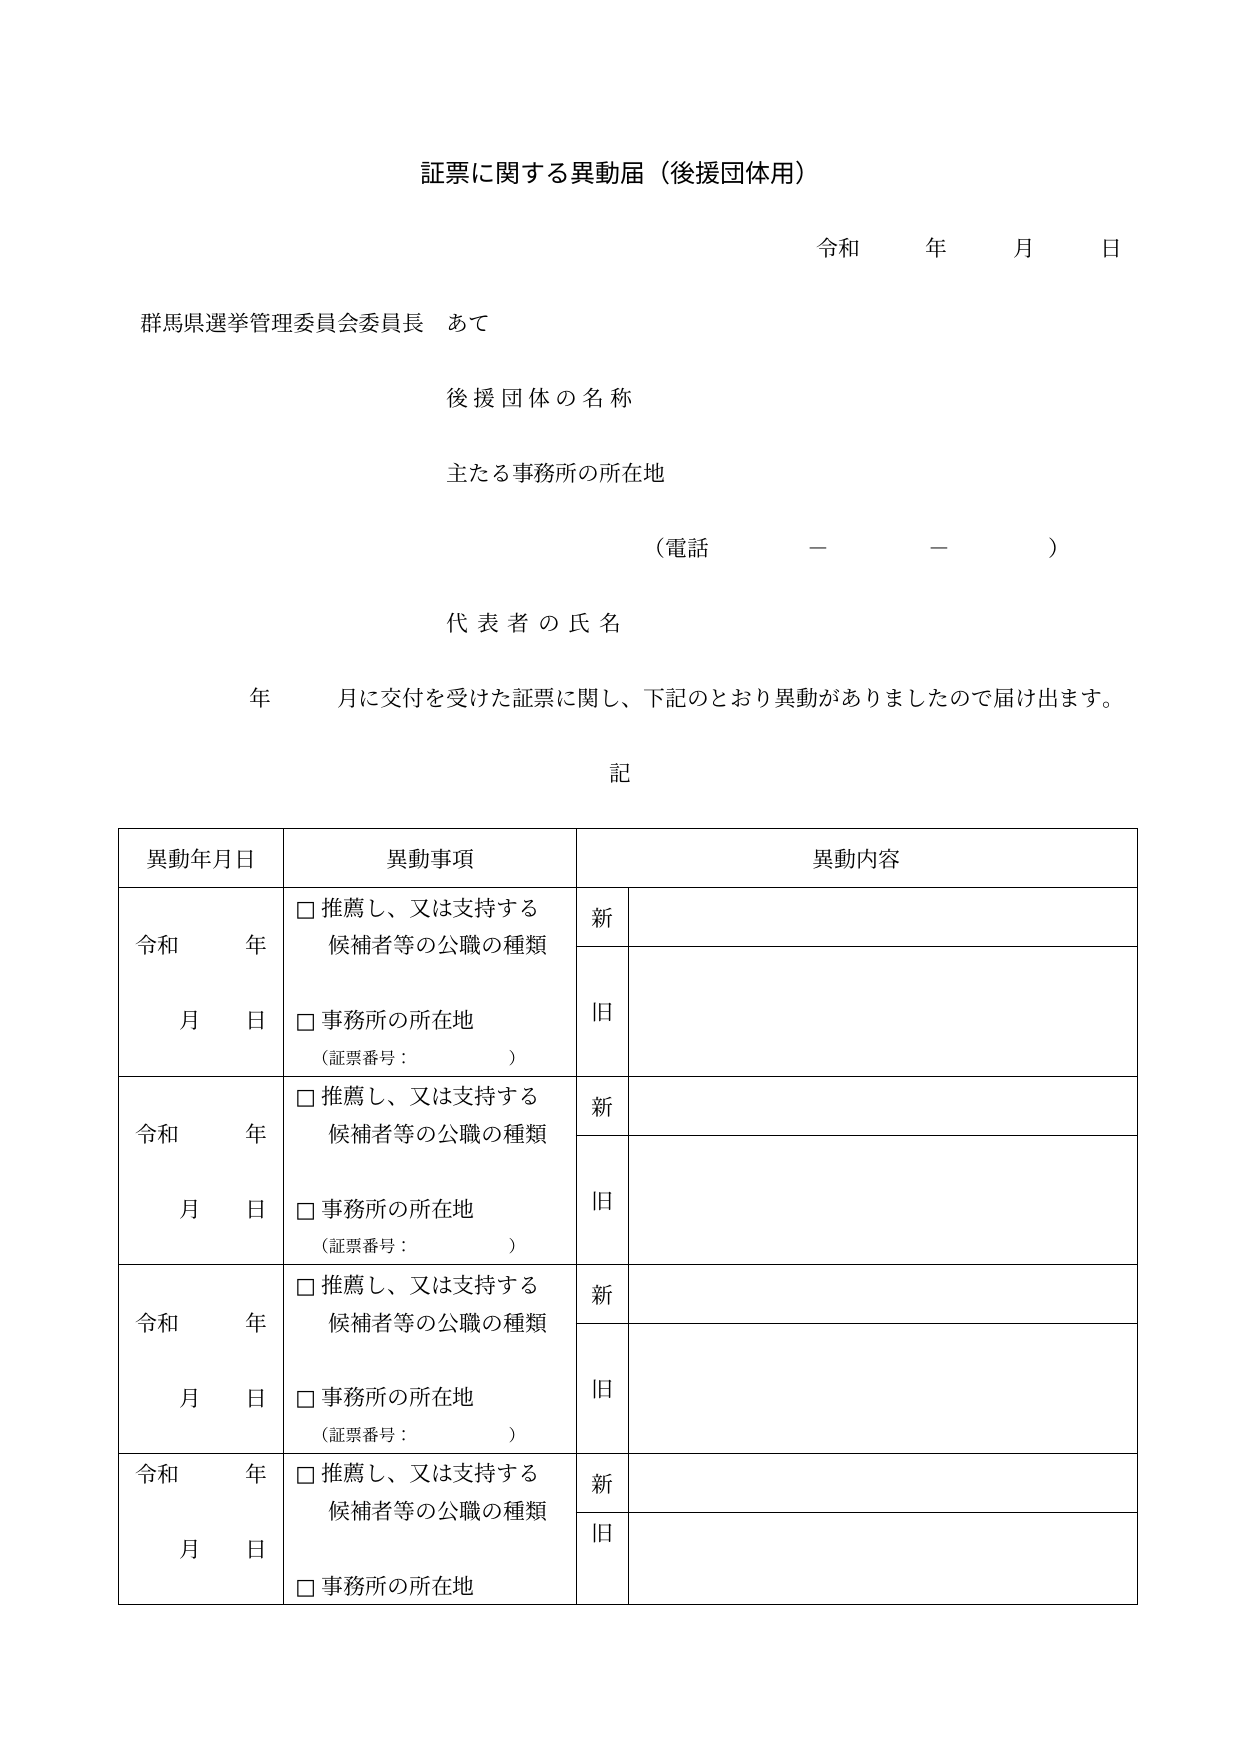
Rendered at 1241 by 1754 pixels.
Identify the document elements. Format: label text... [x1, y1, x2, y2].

table_cell [629, 1324, 1137, 1453]
table_cell [629, 1136, 1137, 1264]
text 記 [118, 753, 1122, 791]
table_cell 令和 年 月 日 [119, 1265, 283, 1453]
text 群馬県選挙管理委員会委員長 あて [118, 303, 1122, 341]
text 代表者の氏名 [118, 603, 1122, 641]
table_cell 新 [577, 1077, 628, 1135]
table_cell [629, 1454, 1137, 1512]
table_cell 新 [577, 1265, 628, 1323]
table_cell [284, 1265, 576, 1453]
text 年 月に交付を受けた証票に関し、下記のとおり異動がありましたので届け出ます。 [118, 678, 1122, 716]
table_cell [629, 888, 1137, 946]
table_cell □ 推薦し、又は支持する 候補者等の公職の種類 □ 事務所の所在地 （証票番号： ） [284, 888, 576, 1076]
table_header 異動年月日 [119, 829, 283, 887]
text 後援団体の名称 [118, 378, 1122, 416]
table_cell [629, 1077, 1137, 1135]
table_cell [284, 1454, 576, 1604]
table_cell 旧 [577, 1136, 628, 1264]
table_cell [629, 947, 1137, 1076]
table_cell [629, 1265, 1137, 1323]
table_cell 旧 [577, 1513, 628, 1604]
text （電話 － － ） [118, 528, 1122, 566]
table_cell 新 [577, 1454, 628, 1512]
table_cell 令和 年 月 日 [119, 888, 283, 1076]
table_cell [629, 1513, 1137, 1604]
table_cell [284, 1077, 576, 1264]
table_header 異動事項 [284, 829, 576, 887]
text 主たる事務所の所在地 [118, 453, 1034, 491]
table_header 異動内容 [577, 829, 1137, 887]
table_cell 新 [577, 888, 628, 946]
table_cell 令和 年 月 日 [119, 1077, 283, 1264]
table_cell 旧 [577, 1324, 628, 1453]
table_cell 令和 年 月 日 [119, 1454, 283, 1604]
table_cell 旧 [577, 947, 628, 1076]
text 証票に関する異動届（後援団体用） [118, 153, 1122, 191]
text 令和 年 月 日 [118, 228, 1122, 266]
